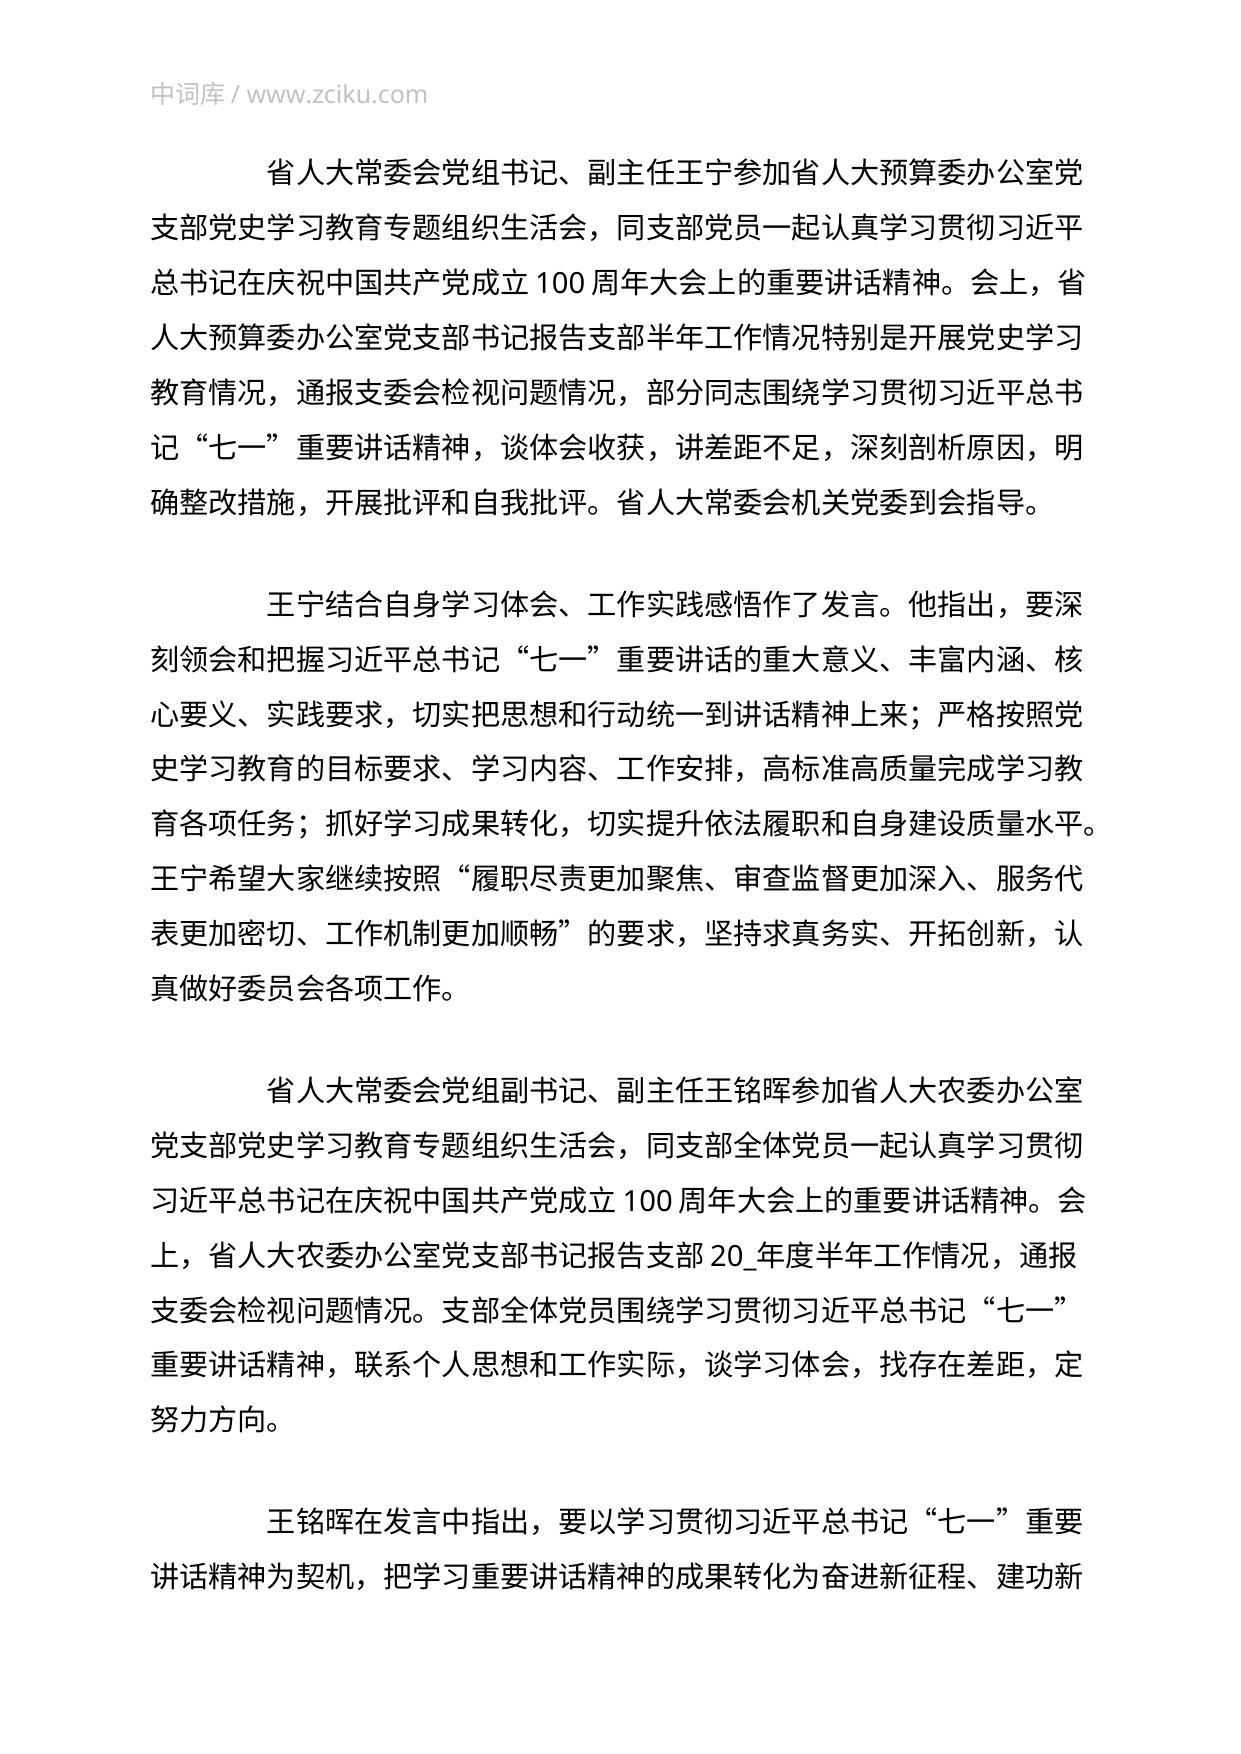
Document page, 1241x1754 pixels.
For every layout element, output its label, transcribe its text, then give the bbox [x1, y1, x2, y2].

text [150, 1499, 1090, 1596]
text 王宁结合自身学习体会、工作实践感悟作了发言。他指出，要深刻领会和把握习近平总书记“七一”重要讲话的重大意义、丰富内涵、核心要义、实践要求，切实把思想和行动统一到讲话精神上来；严格按照党史学习教育的目标要求、学习内容、工作安排，高标准高质量完成学习教育各项任务；抓好学习成果转化，切实提升依法履职和自身建设质量水平。王宁希望大家继续按照“履职尽责更加聚焦、审查监督更加深入、服务代表更加密切、工作机制更加顺畅”的要求，坚持求真务实、开拓创新，认真做好委员会各项工作。 [150, 581, 1090, 1008]
text 省人大常委会党组书记、副主任王宁参加省人大预算委办公室党支部党史学习教育专题组织生活会，同支部党员一起认真学习贯彻习近平总书记在庆祝中国共产党成立100周年大会上的重要讲话精神。会上，省人大预算委办公室党支部书记报告支部半年工作情况特别是开展党史学习教育情况，通报支委会检视问题情况，部分同志围绕学习贯彻习近平总书记“七一”重要讲话精神，谈体会收获，讲差距不足，深刻剖析原因，明确整改措施，开展批评和自我批评。省人大常委会机关党委到会指导。 [150, 150, 1090, 522]
text 省人大常委会党组副书记、副主任王铭晖参加省人大农委办公室党支部党史学习教育专题组织生活会，同支部全体党员一起认真学习贯彻习近平总书记在庆祝中国共产党成立100周年大会上的重要讲话精神。会上，省人大农委办公室党支部书记报告支部20_年度半年工作情况，通报支委会检视问题情况。支部全体党员围绕学习贯彻习近平总书记“七一”重要讲话精神，联系个人思想和工作实际，谈学习体会，找存在差距，定努力方向。 [150, 1067, 1090, 1439]
